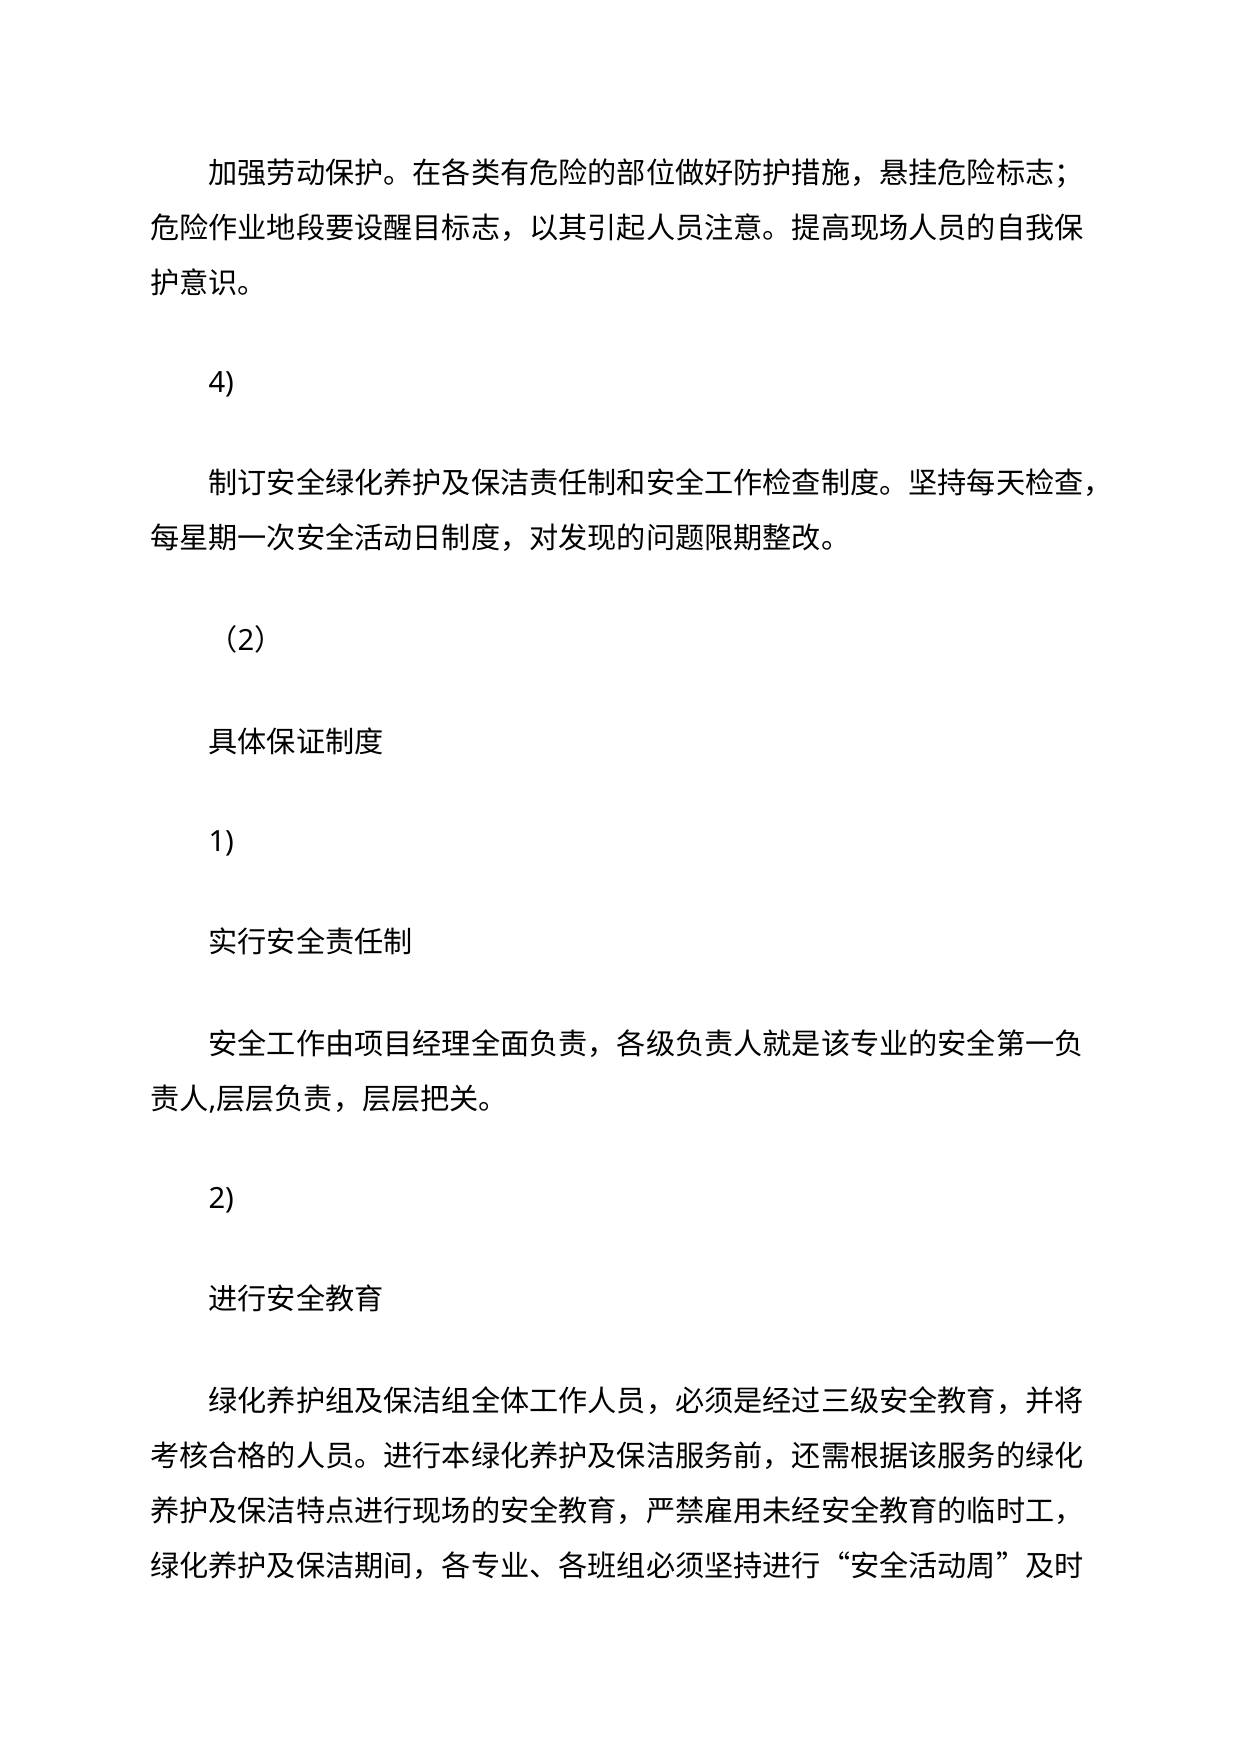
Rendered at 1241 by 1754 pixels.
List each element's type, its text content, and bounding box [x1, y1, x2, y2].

text 安全工作由项目经理全面负责，各级负责人就是该专业的安全第一负责人,层层负责，层层把关。 [150, 1021, 1090, 1118]
text 1) [150, 820, 1090, 860]
text 进行安全教育 [150, 1276, 1090, 1318]
text （2） [150, 617, 1090, 659]
text 制订安全绿化养护及保洁责任制和安全工作检查制度。坚持每天检查，每星期一次安全活动日制度，对发现的问题限期整改。 [150, 460, 1090, 557]
text 加强劳动保护。在各类有危险的部位做好防护措施，悬挂危险标志；危险作业地段要设醒目标志，以其引起人员注意。提高现场人员的自我保护意识。 [150, 150, 1090, 302]
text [150, 1378, 1090, 1585]
text 实行安全责任制 [150, 919, 1090, 961]
text 具体保证制度 [150, 719, 1090, 761]
text 2) [150, 1177, 1090, 1217]
text 4) [150, 362, 1090, 401]
